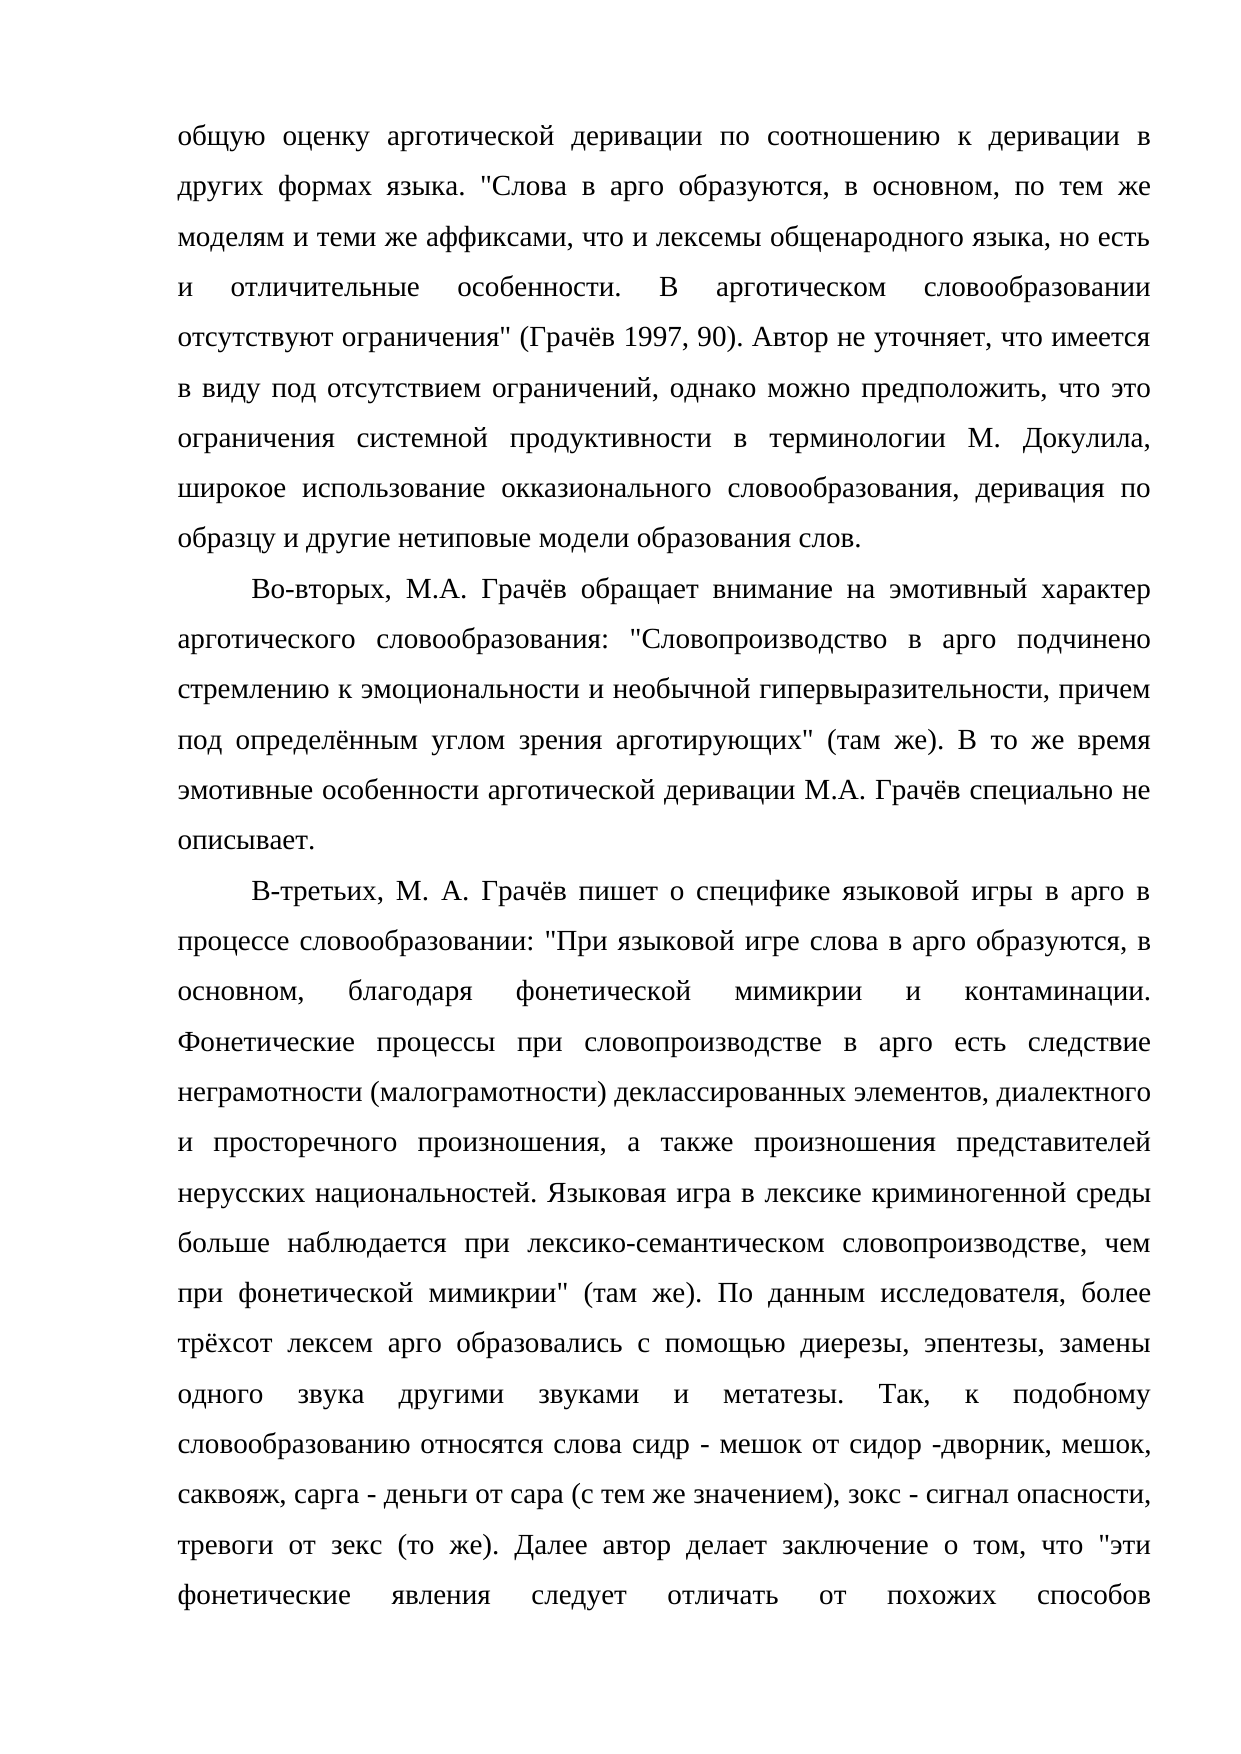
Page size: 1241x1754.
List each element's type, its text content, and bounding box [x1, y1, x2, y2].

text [177, 873, 1152, 1611]
text Во-вторых, М.А. Грачёв обращает внимание на эмотивный характер арготического словообразования: "Словопроизводство в арго подчинено стремлению к эмоциональности и необычной гипервыразительности, причем под определённым углом зрения арготирующих" (там же). В то же время эмотивные особенности арготической деривации М.А. Грачёв специально не описывает. [177, 571, 1152, 856]
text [177, 118, 1152, 554]
